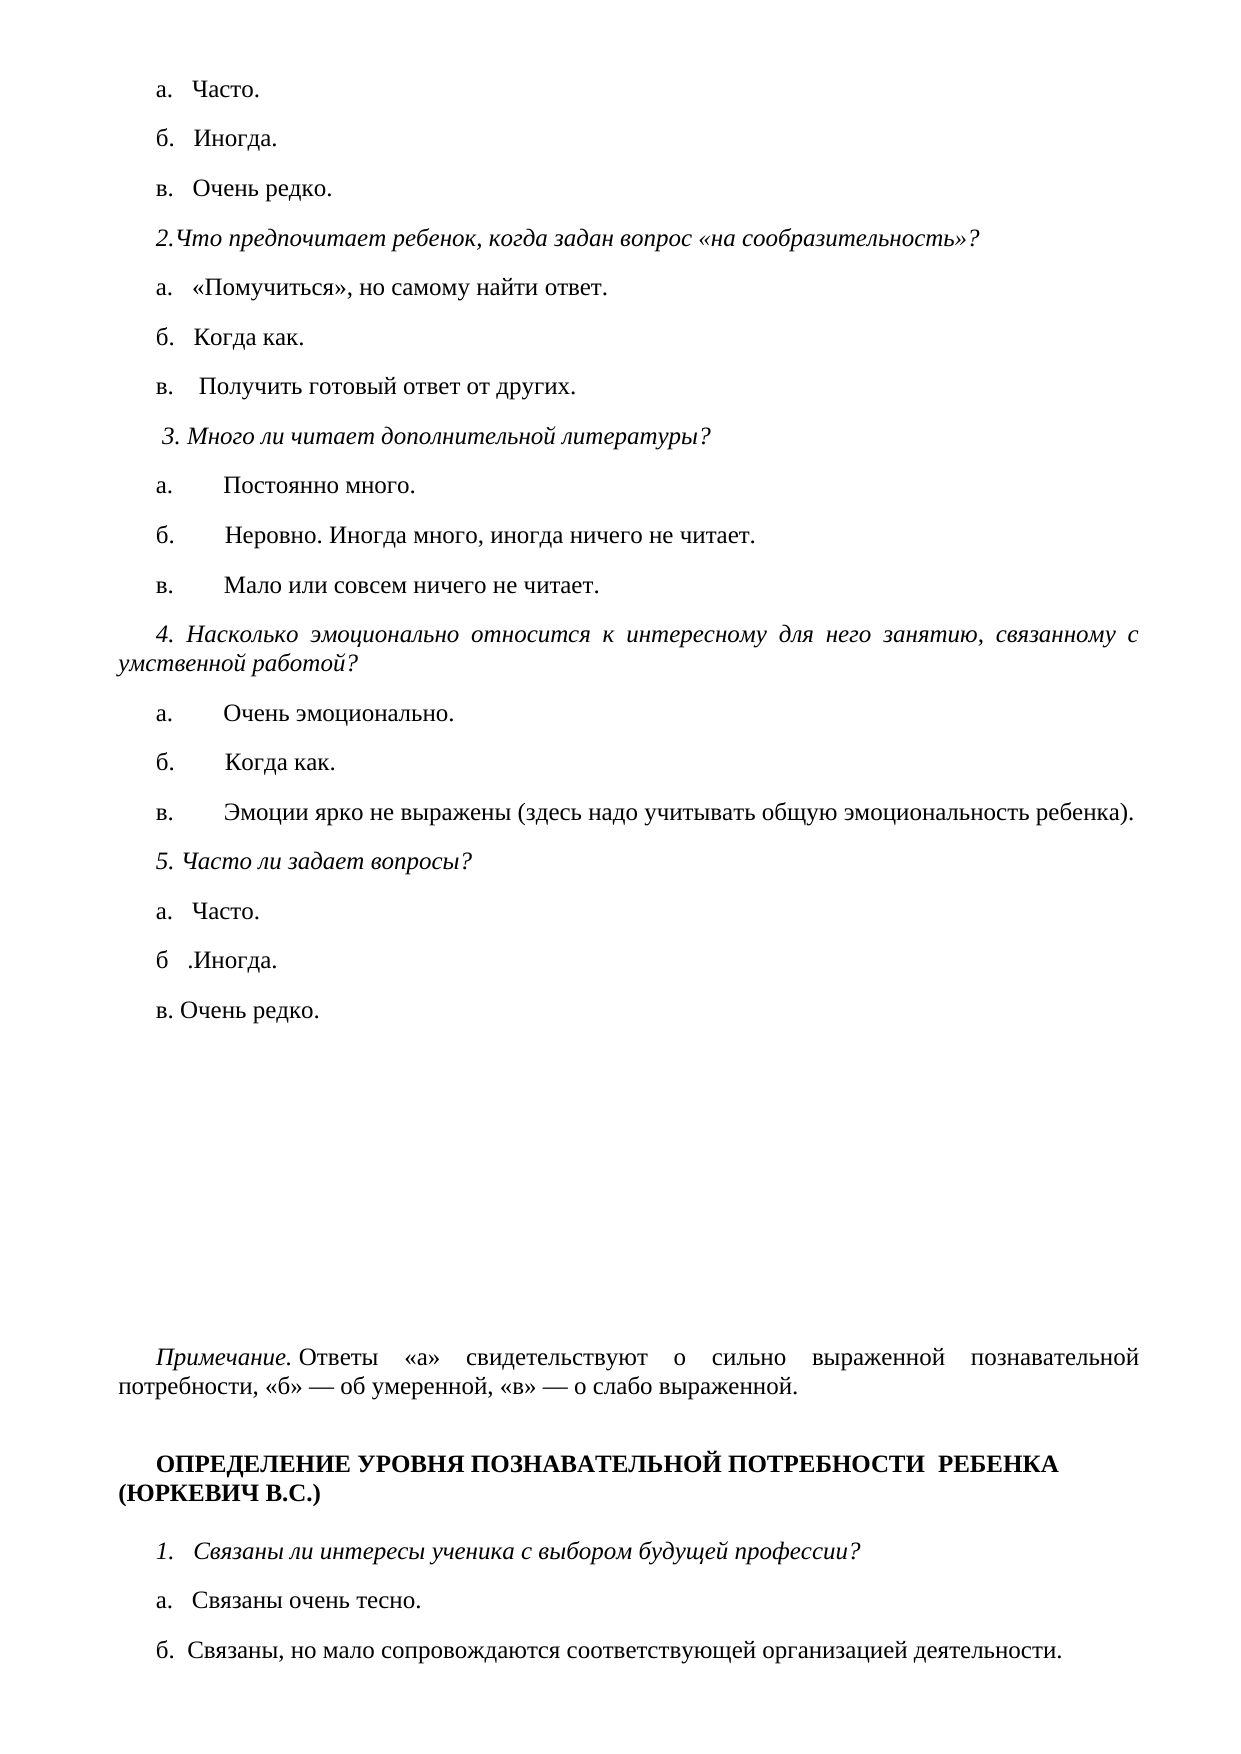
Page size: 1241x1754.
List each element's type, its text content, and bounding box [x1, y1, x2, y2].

text а. Постоянно много. [118, 471, 1140, 499]
text ОПРЕДЕЛЕНИЕ УРОВНЯ ПОЗНАВАТЕЛЬНОЙ ПОТРЕБНОСТИ РЕБЕНКА (ЮРКЕВИЧ B.C.) [118, 1449, 1140, 1507]
text б. Когда как. [118, 747, 1140, 776]
text б. Связаны, но мало сопровождаются соответствующей организацией деятельности. [118, 1635, 1140, 1664]
text 5. Часто ли задает вопросы? [118, 846, 1140, 875]
text в. Мало или совсем ничего не читает. [118, 570, 1140, 598]
text а. «Помучиться», но самому найти ответ. [118, 272, 1140, 301]
text в. Очень редко. [118, 173, 1140, 202]
text 4. Насколько эмоционально относится к интересному для него занятию, связанному с умственной работой? [118, 619, 1140, 677]
text а. Очень эмоционально. [118, 698, 1140, 726]
text а. Связаны очень тесно. [118, 1586, 1140, 1614]
list Связаны ли интересы ученика с выбором будущей профессии? [118, 1536, 1140, 1565]
text б. Неровно. Иногда много, иногда ничего не читает. [118, 520, 1140, 549]
text Примечание. Ответы «а» свидетельствуют о сильно выраженной познавательной потребности, «б» — об умеренной, «в» — о слабо выраженной. [118, 1342, 1140, 1400]
text 2.Что предпочитает ребенок, когда задан вопрос «на сообразительность»? [118, 223, 1140, 251]
text 3. Много ли читает дополнительной литературы? [118, 421, 1140, 450]
text в. Очень редко. [118, 995, 1140, 1024]
text б .Иногда. [118, 946, 1140, 974]
text а. Часто. [118, 74, 1140, 103]
text в. Получить готовый ответ от других. [118, 371, 1140, 400]
text а. Часто. [118, 896, 1140, 925]
text б. Иногда. [118, 123, 1140, 152]
text в. Эмоции ярко не выражены (здесь надо учитывать общую эмоциональность ребенка). [118, 797, 1140, 826]
text б. Когда как. [118, 322, 1140, 351]
